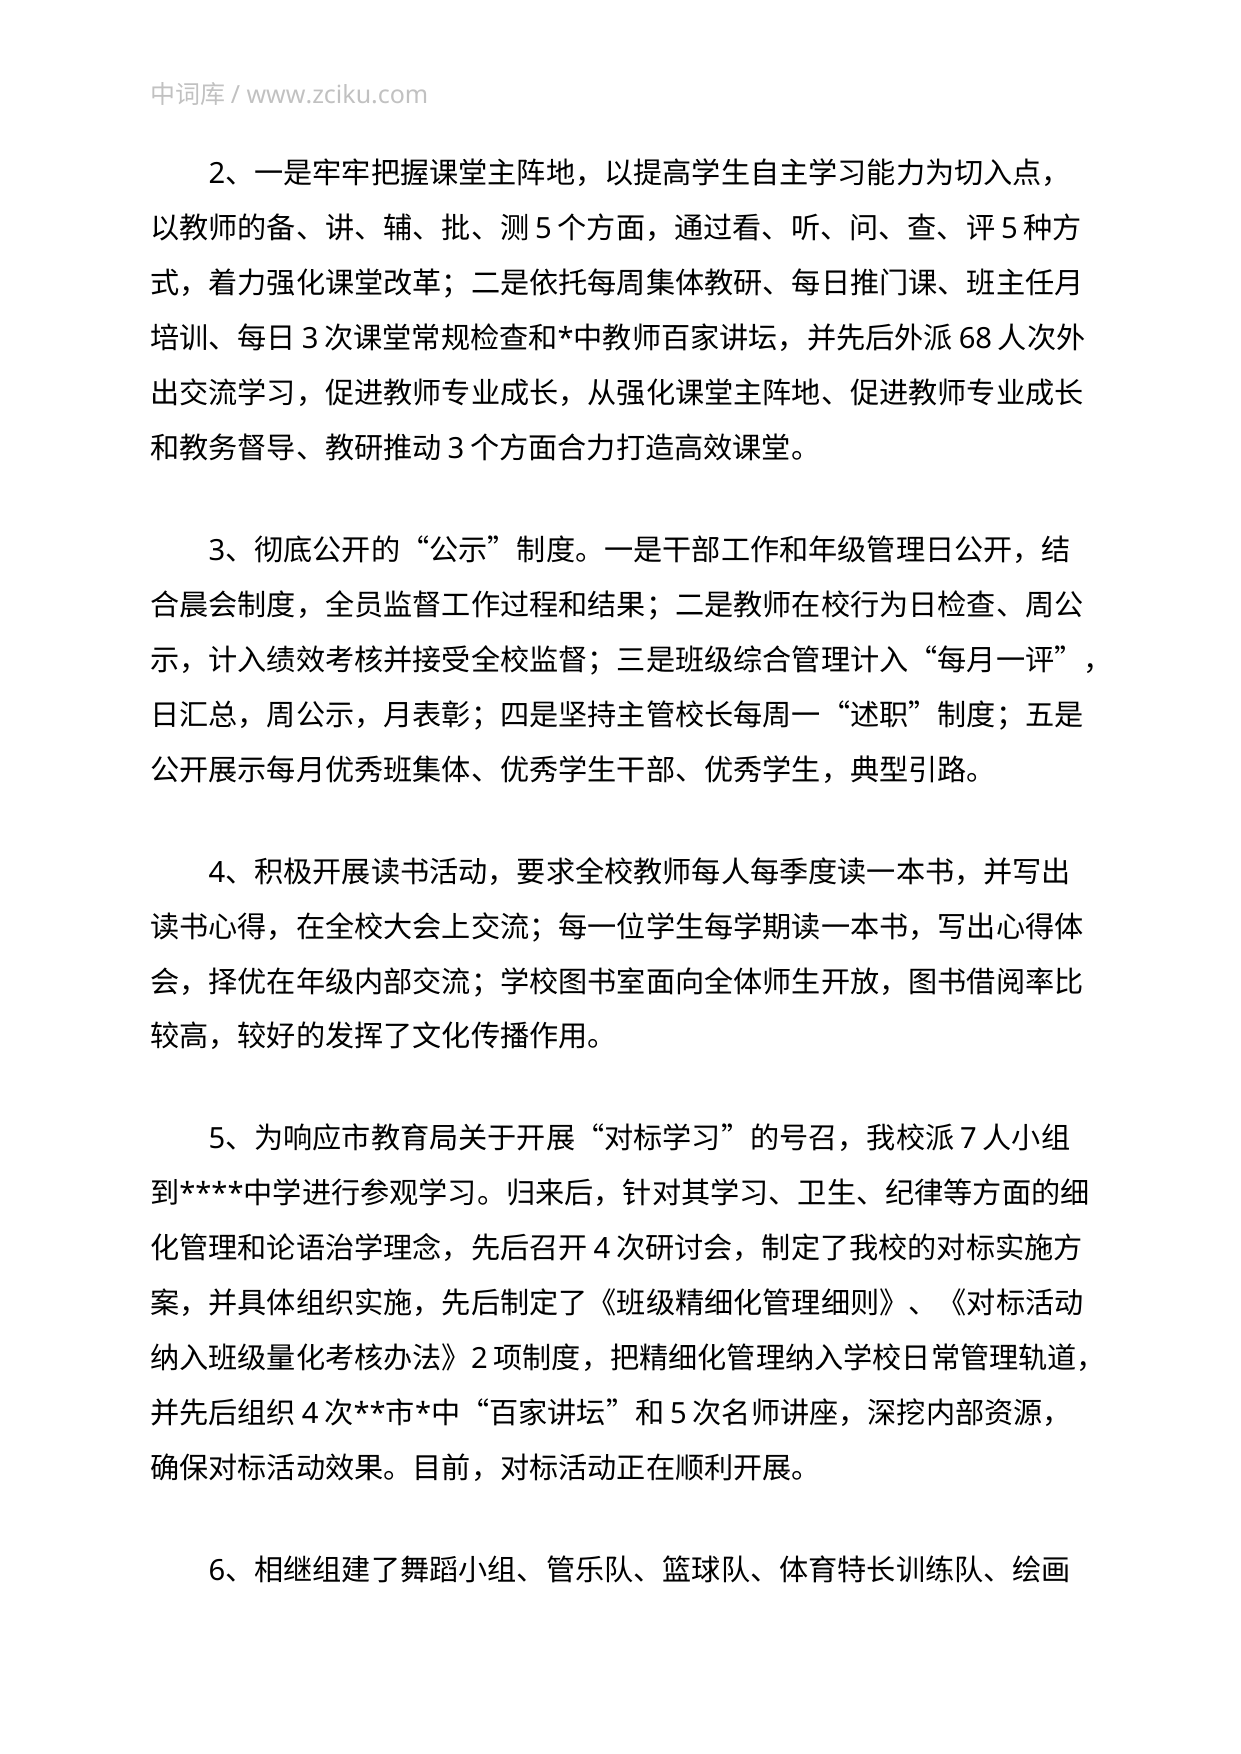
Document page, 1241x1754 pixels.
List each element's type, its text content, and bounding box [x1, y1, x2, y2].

text 4、积极开展读书活动，要求全校教师每人每季度读一本书，并写出读书心得，在全校大会上交流；每一位学生每学期读一本书，写出心得体会，择优在年级内部交流；学校图书室面向全体师生开放，图书借阅率比较高，较好的发挥了文化传播作用。 [150, 848, 1090, 1055]
text 5、为响应市教育局关于开展“对标学习”的号召，我校派7人小组到****中学进行参观学习。归来后，针对其学习、卫生、纪律等方面的细化管理和论语治学理念，先后召开4次研讨会，制定了我校的对标实施方案，并具体组织实施，先后制定了《班级精细化管理细则》、《对标活动纳入班级量化考核办法》2项制度，把精细化管理纳入学校日常管理轨道，并先后组织4次**市*中“百家讲坛”和5次名师讲座，深挖内部资源，确保对标活动效果。目前，对标活动正在顺利开展。 [150, 1115, 1090, 1487]
text 3、彻底公开的“公示”制度。一是干部工作和年级管理日公开，结合晨会制度，全员监督工作过程和结果；二是教师在校行为日检查、周公示，计入绩效考核并接受全校监督；三是班级综合管理计入“每月一评”，日汇总，周公示，月表彰；四是坚持主管校长每周一“述职”制度；五是公开展示每月优秀班集体、优秀学生干部、优秀学生，典型引路。 [150, 527, 1090, 789]
text 2、一是牢牢把握课堂主阵地，以提高学生自主学习能力为切入点，以教师的备、讲、辅、批、测5个方面，通过看、听、问、查、评5种方式，着力强化课堂改革；二是依托每周集体教研、每日推门课、班主任月培训、每日3次课堂常规检查和*中教师百家讲坛，并先后外派68人次外出交流学习，促进教师专业成长，从强化课堂主阵地、促进教师专业成长和教务督导、教研推动3个方面合力打造高效课堂。 [150, 150, 1090, 467]
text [150, 1546, 1090, 1589]
